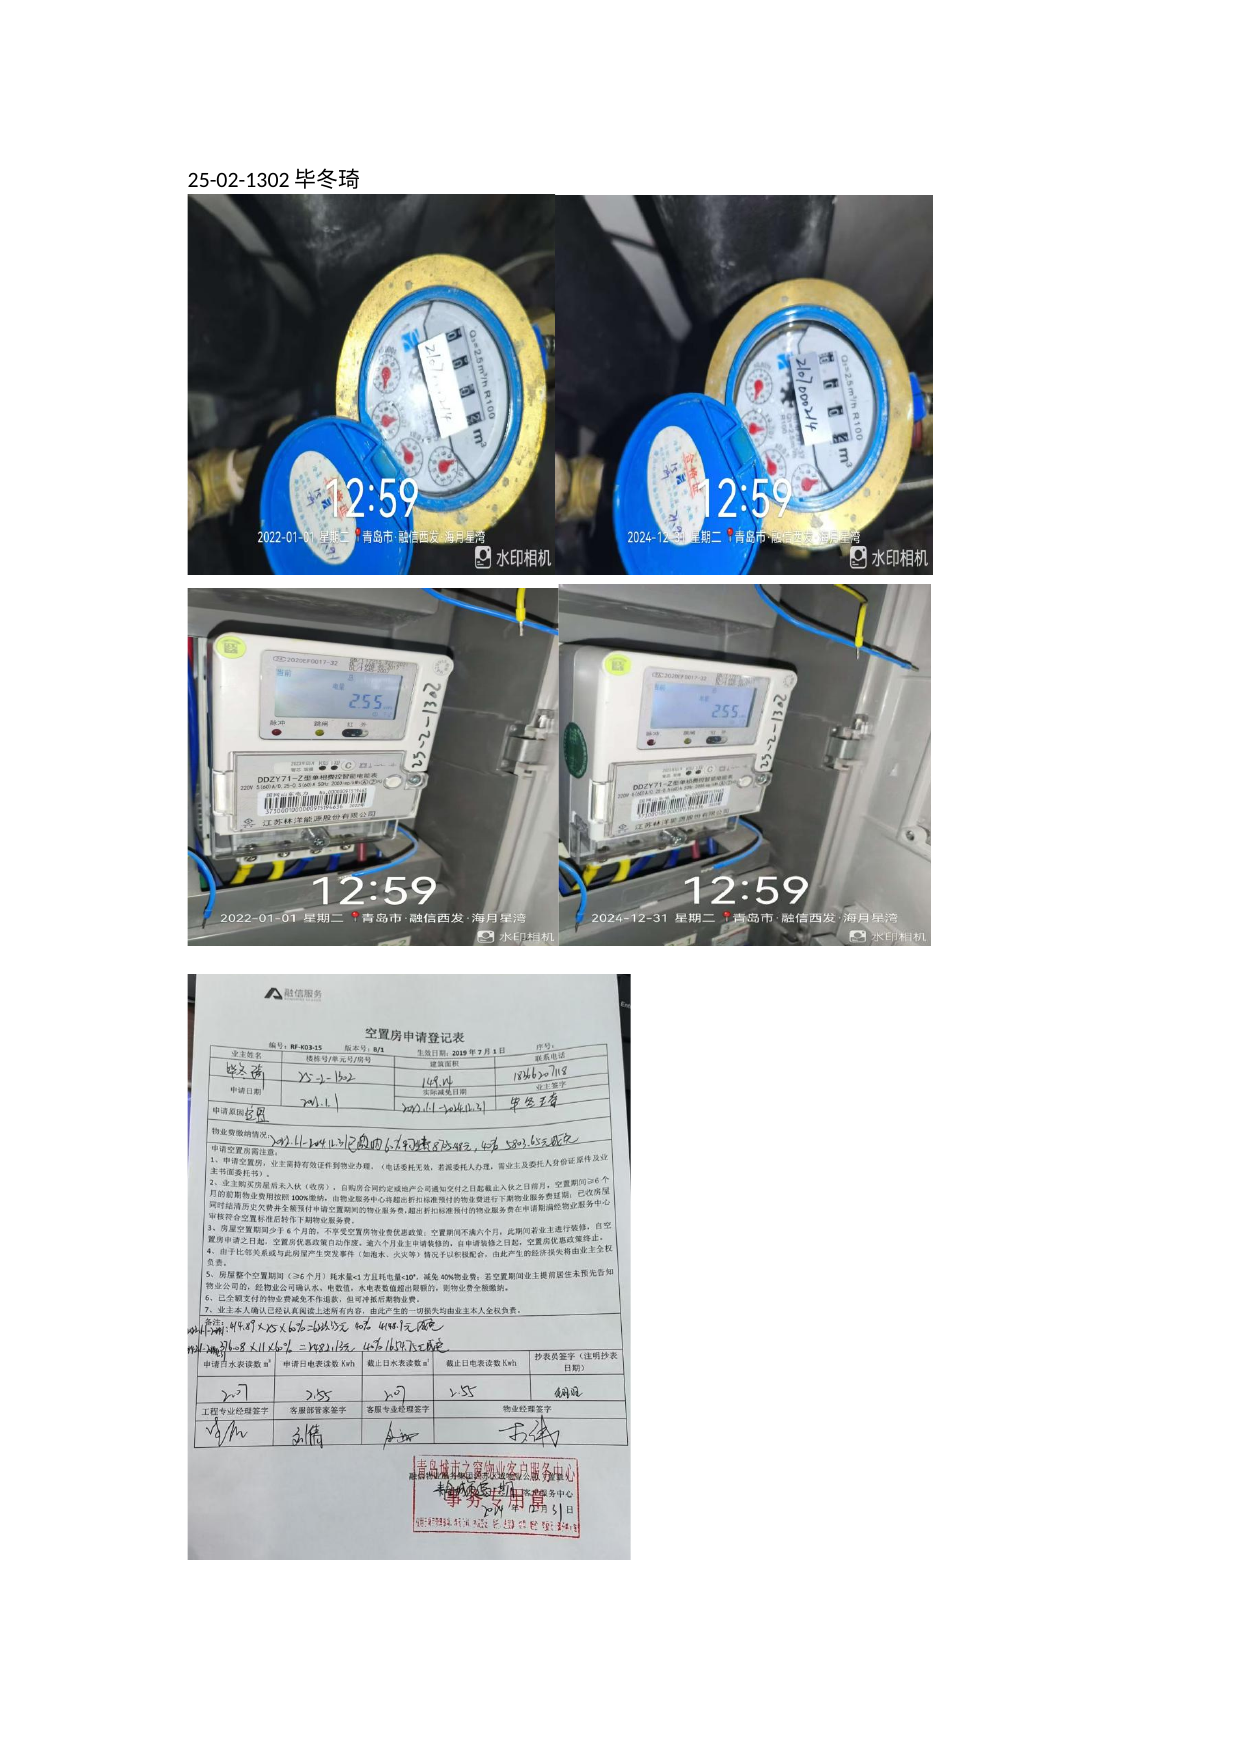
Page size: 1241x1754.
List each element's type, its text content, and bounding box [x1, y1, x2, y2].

picture [187, 584, 931, 946]
picture [187, 974, 631, 1560]
picture [187, 194, 933, 575]
text 25-02-1302毕冬琦 [187, 162, 1053, 194]
